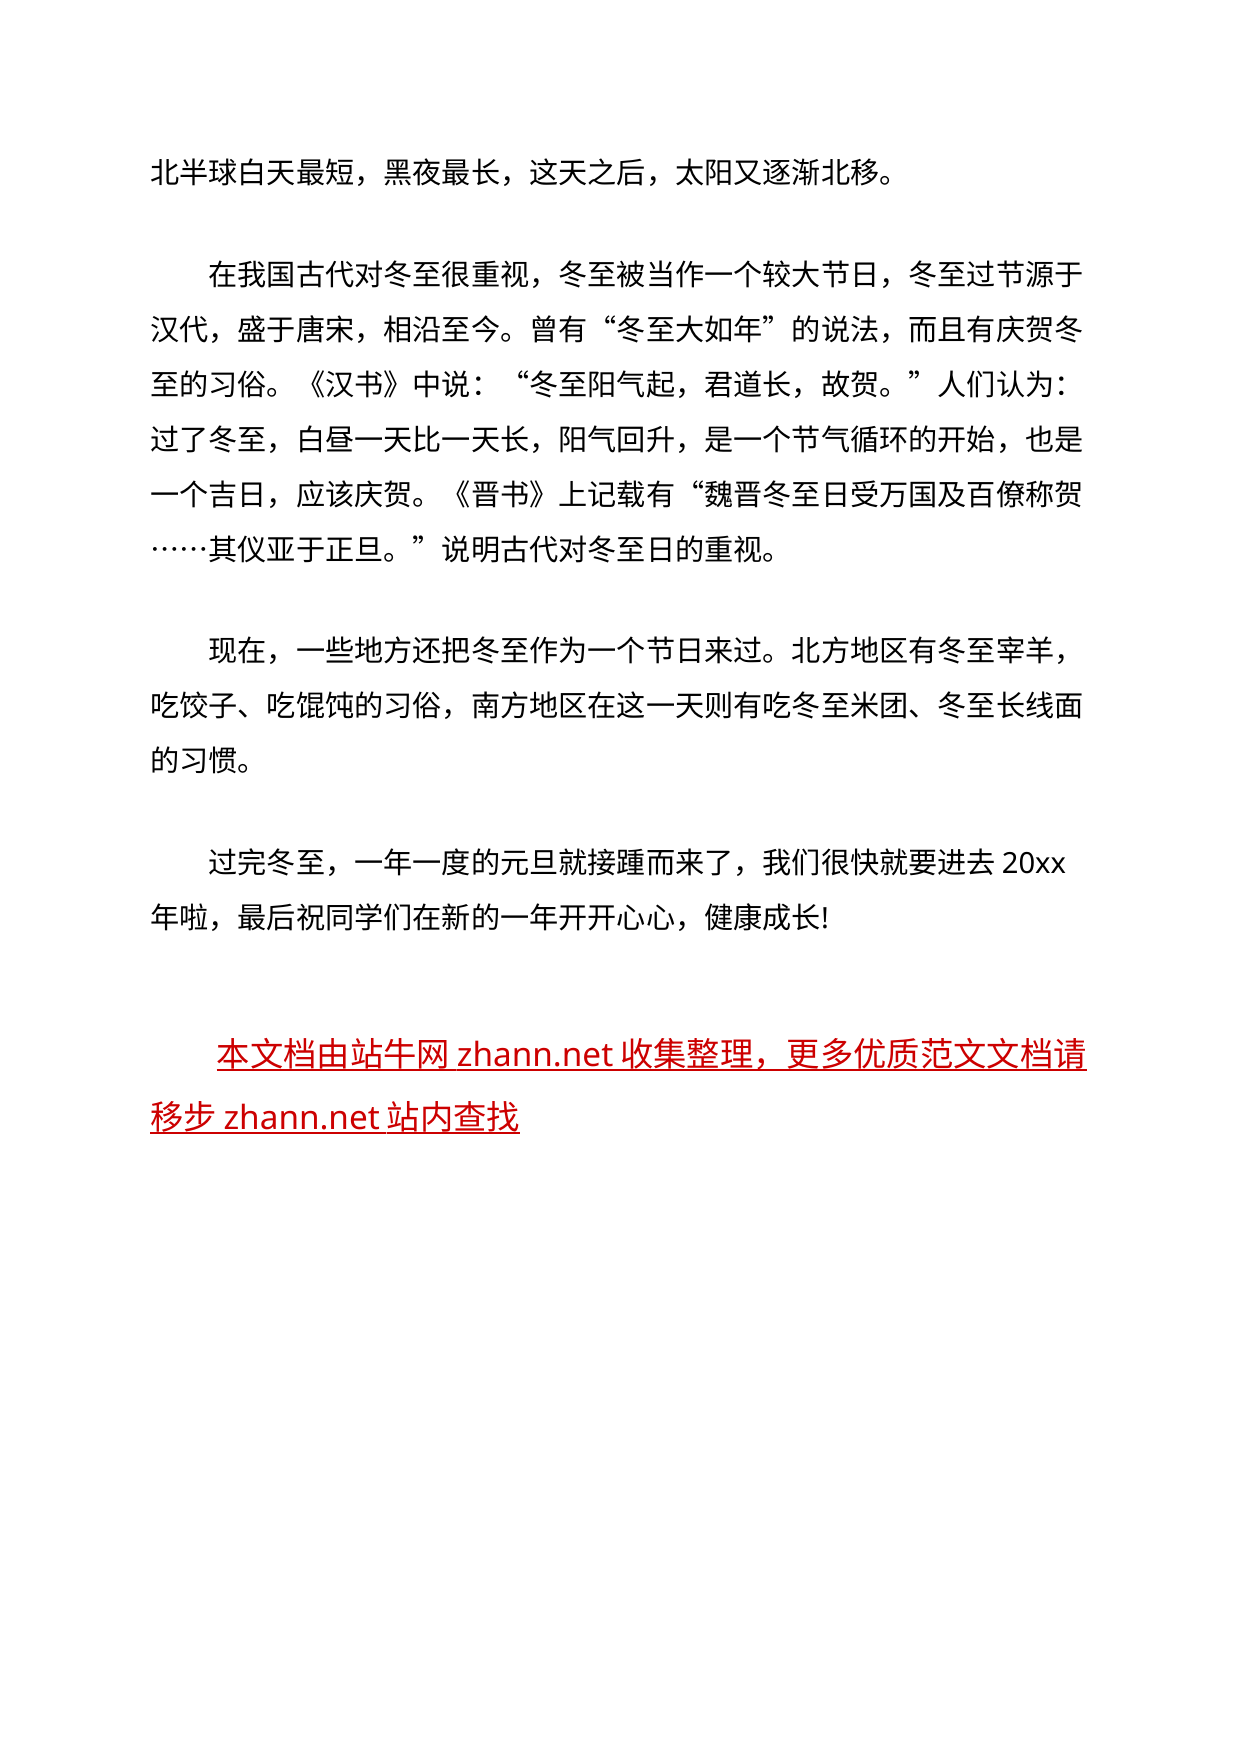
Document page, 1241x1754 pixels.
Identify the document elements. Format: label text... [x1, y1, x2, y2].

text 现在，一些地方还把冬至作为一个节日来过。北方地区有冬至宰羊，吃饺子、吃馄饨的习俗，南方地区在这一天则有吃冬至米团、冬至长线面的习惯。 [150, 628, 1090, 780]
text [150, 150, 1090, 192]
text 过完冬至，一年一度的元旦就接踵而来了，我们很快就要进去20xx年啦，最后祝同学们在新的一年开开心心，健康成长! [150, 839, 1090, 937]
text 在我国古代对冬至很重视，冬至被当作一个较大节日，冬至过节源于汉代，盛于唐宋，相沿至今。曾有“冬至大如年”的说法，而且有庆贺冬至的习俗。《汉书》中说：“冬至阳气起，君道长，故贺。”人们认为：过了冬至，白昼一天比一天长，阳气回升，是一个节气循环的开始，也是一个吉日，应该庆贺。《晋书》上记载有“魏晋冬至日受万国及百僚称贺……其仪亚于正旦。”说明古代对冬至日的重视。 [150, 252, 1090, 568]
text 本文档由站牛网zhann.net收集整理，更多优质范文文档请移步zhann.net站内查找 [150, 1028, 1090, 1139]
